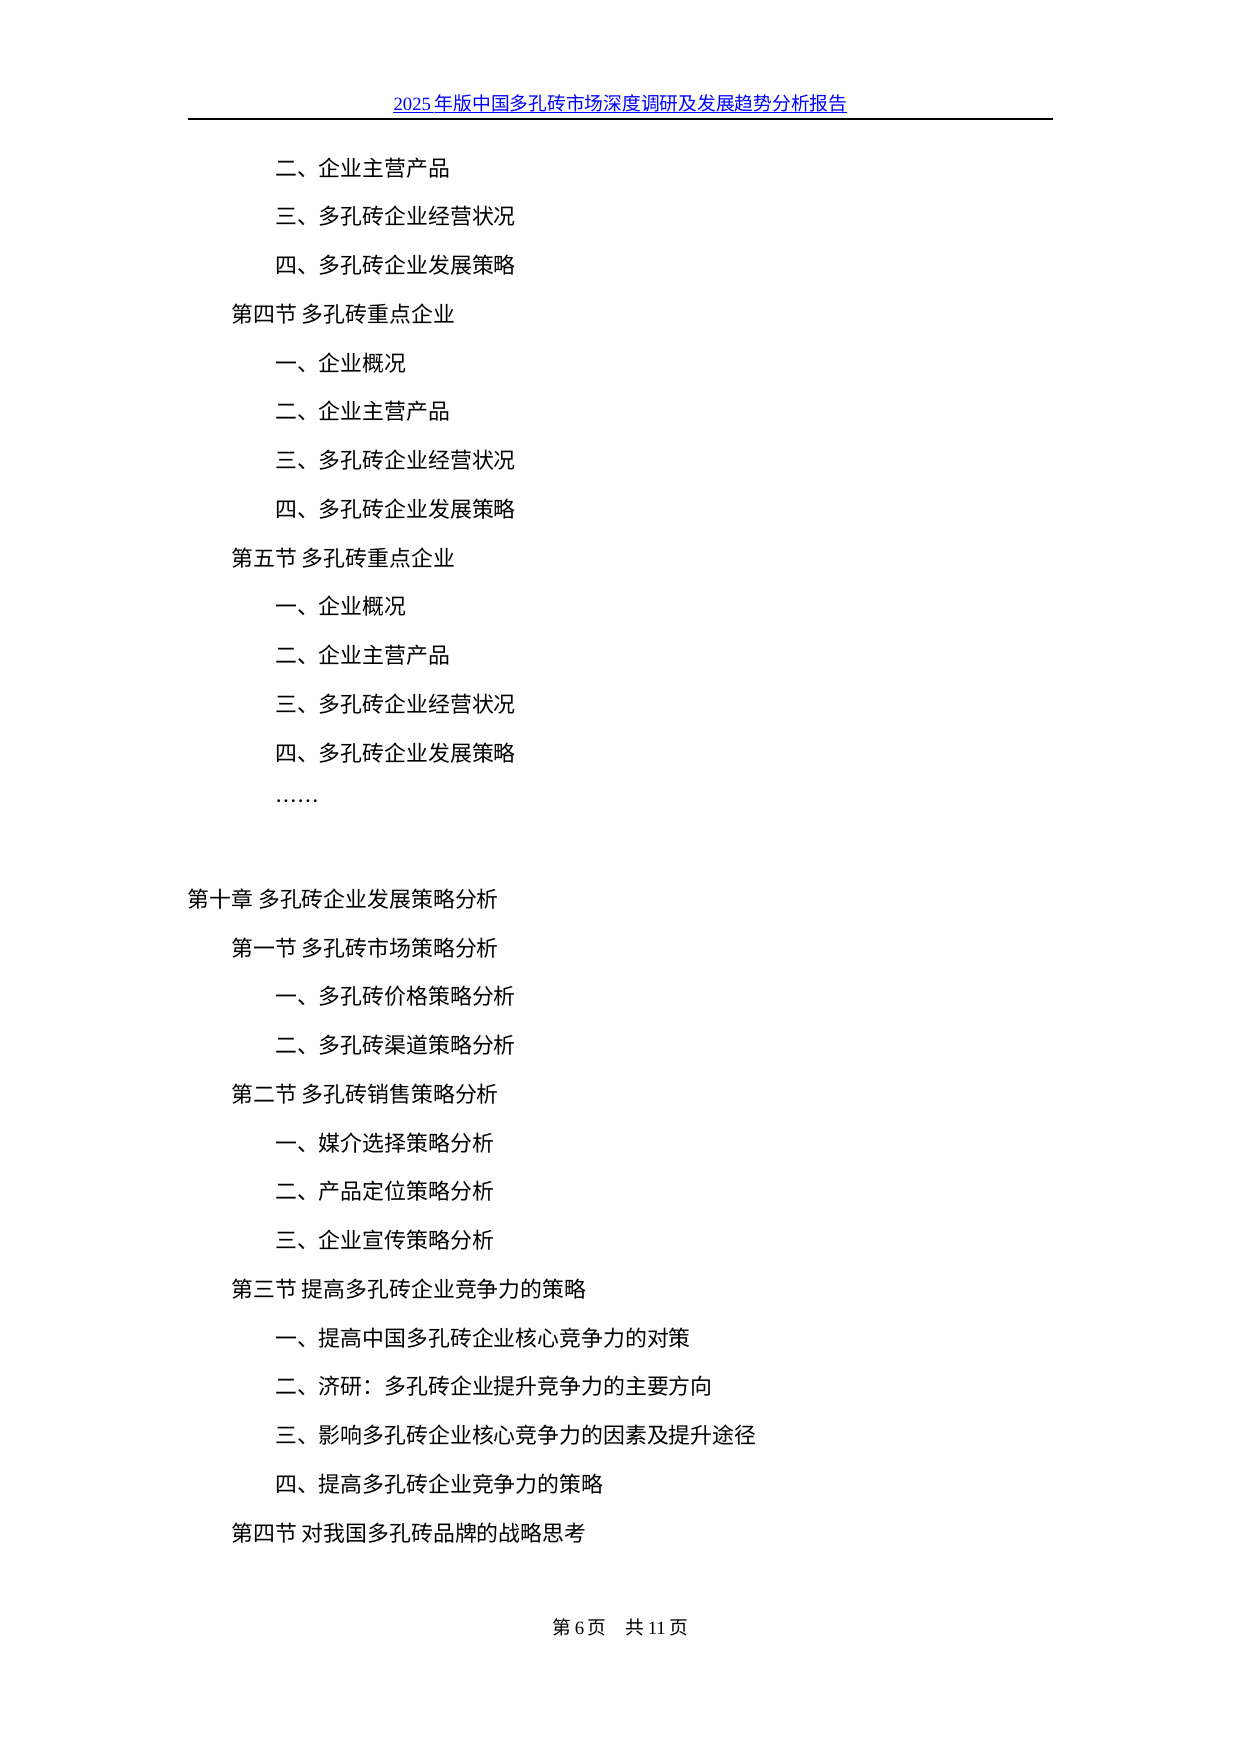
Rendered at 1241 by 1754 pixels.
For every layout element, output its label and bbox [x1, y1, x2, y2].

text [187, 150, 1053, 1548]
